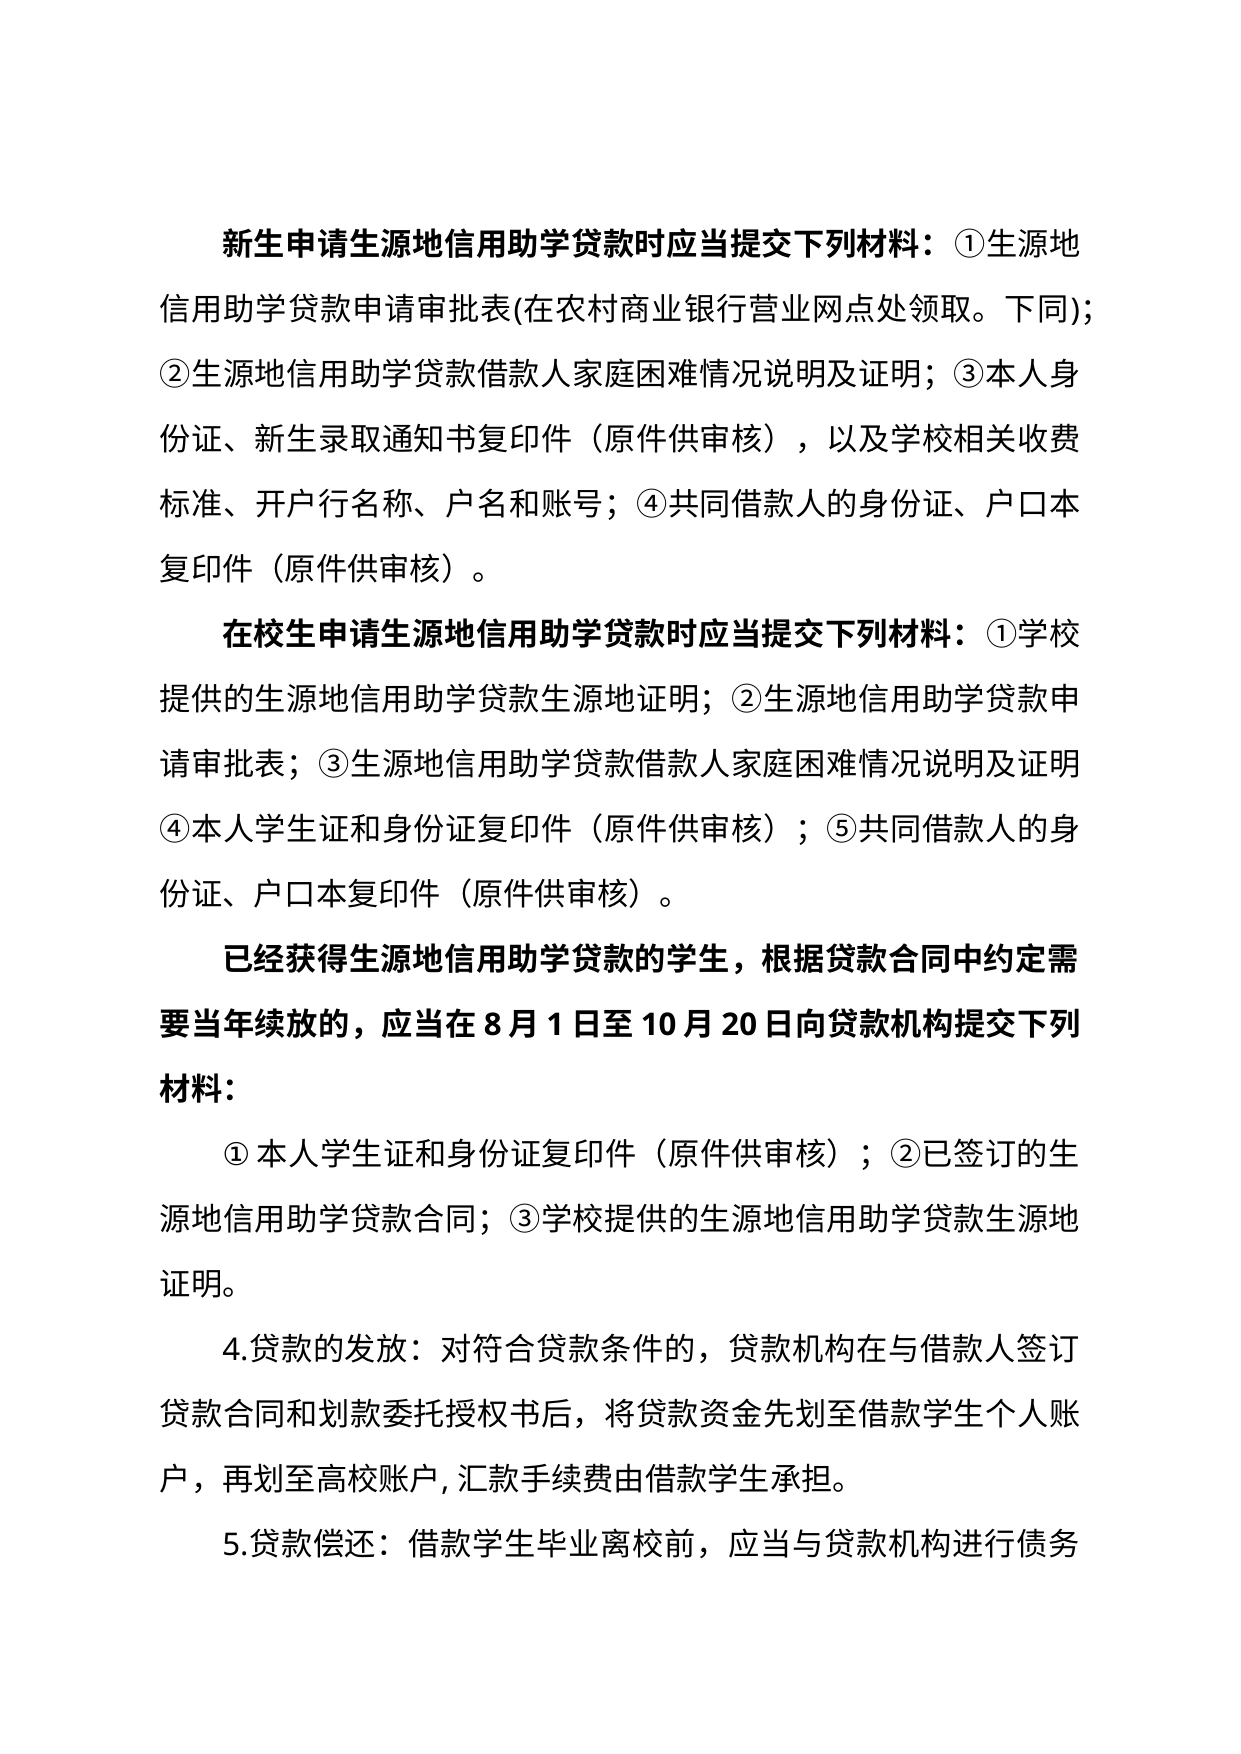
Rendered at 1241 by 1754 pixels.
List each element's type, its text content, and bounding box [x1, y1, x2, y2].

text 4.贷款的发放：对符合贷款条件的，贷款机构在与借款人签订贷款合同和划款委托授权书后，将贷款资金先划至借款学生个人账户，再划至高校账户, 汇款手续费由借款学生承担。 [159, 1314, 1081, 1509]
text 新生申请生源地信用助学贷款时应当提交下列材料：①生源地信用助学贷款申请审批表(在农村商业银行营业网点处领取。下同)；②生源地信用助学贷款借款人家庭困难情况说明及证明；③本人身份证、新生录取通知书复印件（原件供审核），以及学校相关收费标准、开户行名称、户名和账号；④共同借款人的身份证、户口本复印件（原件供审核）。 [159, 209, 1081, 599]
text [159, 1509, 1081, 1574]
text 在校生申请生源地信用助学贷款时应当提交下列材料：①学校提供的生源地信用助学贷款生源地证明；②生源地信用助学贷款申请审批表；③生源地信用助学贷款借款人家庭困难情况说明及证明；④本人学生证和身份证复印件（原件供审核）；⑤共同借款人的身份证、户口本复印件（原件供审核）。 [159, 599, 1081, 924]
text ①本人学生证和身份证复印件（原件供审核）；②已签订的生源地信用助学贷款合同；③学校提供的生源地信用助学贷款生源地证明。 [159, 1119, 1081, 1314]
text 已经获得生源地信用助学贷款的学生，根据贷款合同中约定需要当年续放的，应当在8月1日至10月20日向贷款机构提交下列材料： [159, 924, 1081, 1119]
